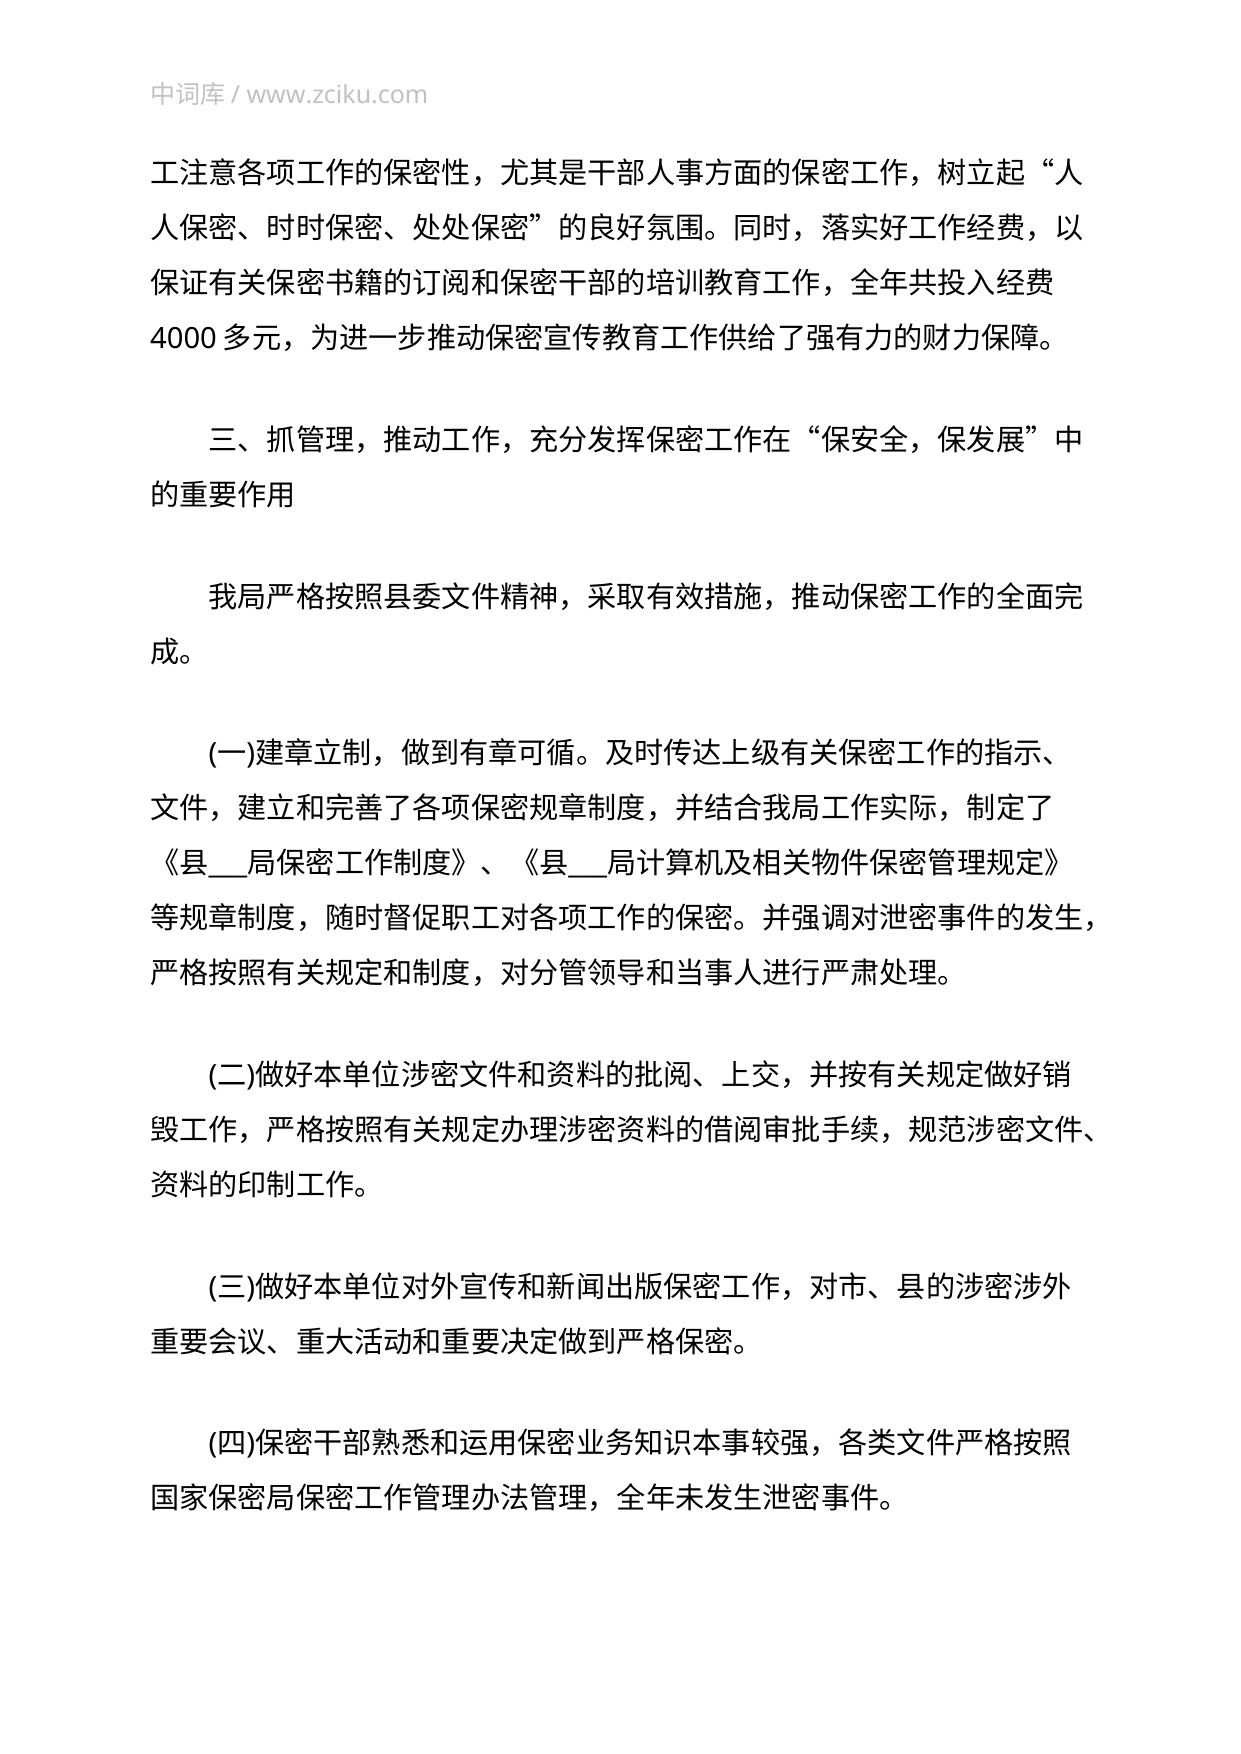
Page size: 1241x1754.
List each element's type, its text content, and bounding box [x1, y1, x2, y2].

text 三、抓管理，推动工作，充分发挥保密工作在“保安全，保发展”中的重要作用 [150, 417, 1090, 514]
text 我局严格按照县委文件精神，采取有效措施，推动保密工作的全面完成。 [150, 573, 1090, 671]
text (二)做好本单位涉密文件和资料的批阅、上交，并按有关规定做好销毁工作，严格按照有关规定办理涉密资料的借阅审批手续，规范涉密文件、资料的印制工作。 [150, 1052, 1090, 1204]
text (四)保密干部熟悉和运用保密业务知识本事较强，各类文件严格按照国家保密局保密工作管理办法管理，全年未发生泄密事件。 [150, 1420, 1090, 1517]
text (三)做好本单位对外宣传和新闻出版保密工作，对市、县的涉密涉外重要会议、重大活动和重要决定做到严格保密。 [150, 1263, 1090, 1361]
text (一)建章立制，做到有章可循。及时传达上级有关保密工作的指示、文件，建立和完善了各项保密规章制度，并结合我局工作实际，制定了《县___局保密工作制度》、《县___局计算机及相关物件保密管理规定》等规章制度，随时督促职工对各项工作的保密。并强调对泄密事件的发生，严格按照有关规定和制度，对分管领导和当事人进行严肃处理。 [150, 730, 1090, 992]
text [150, 150, 1090, 357]
